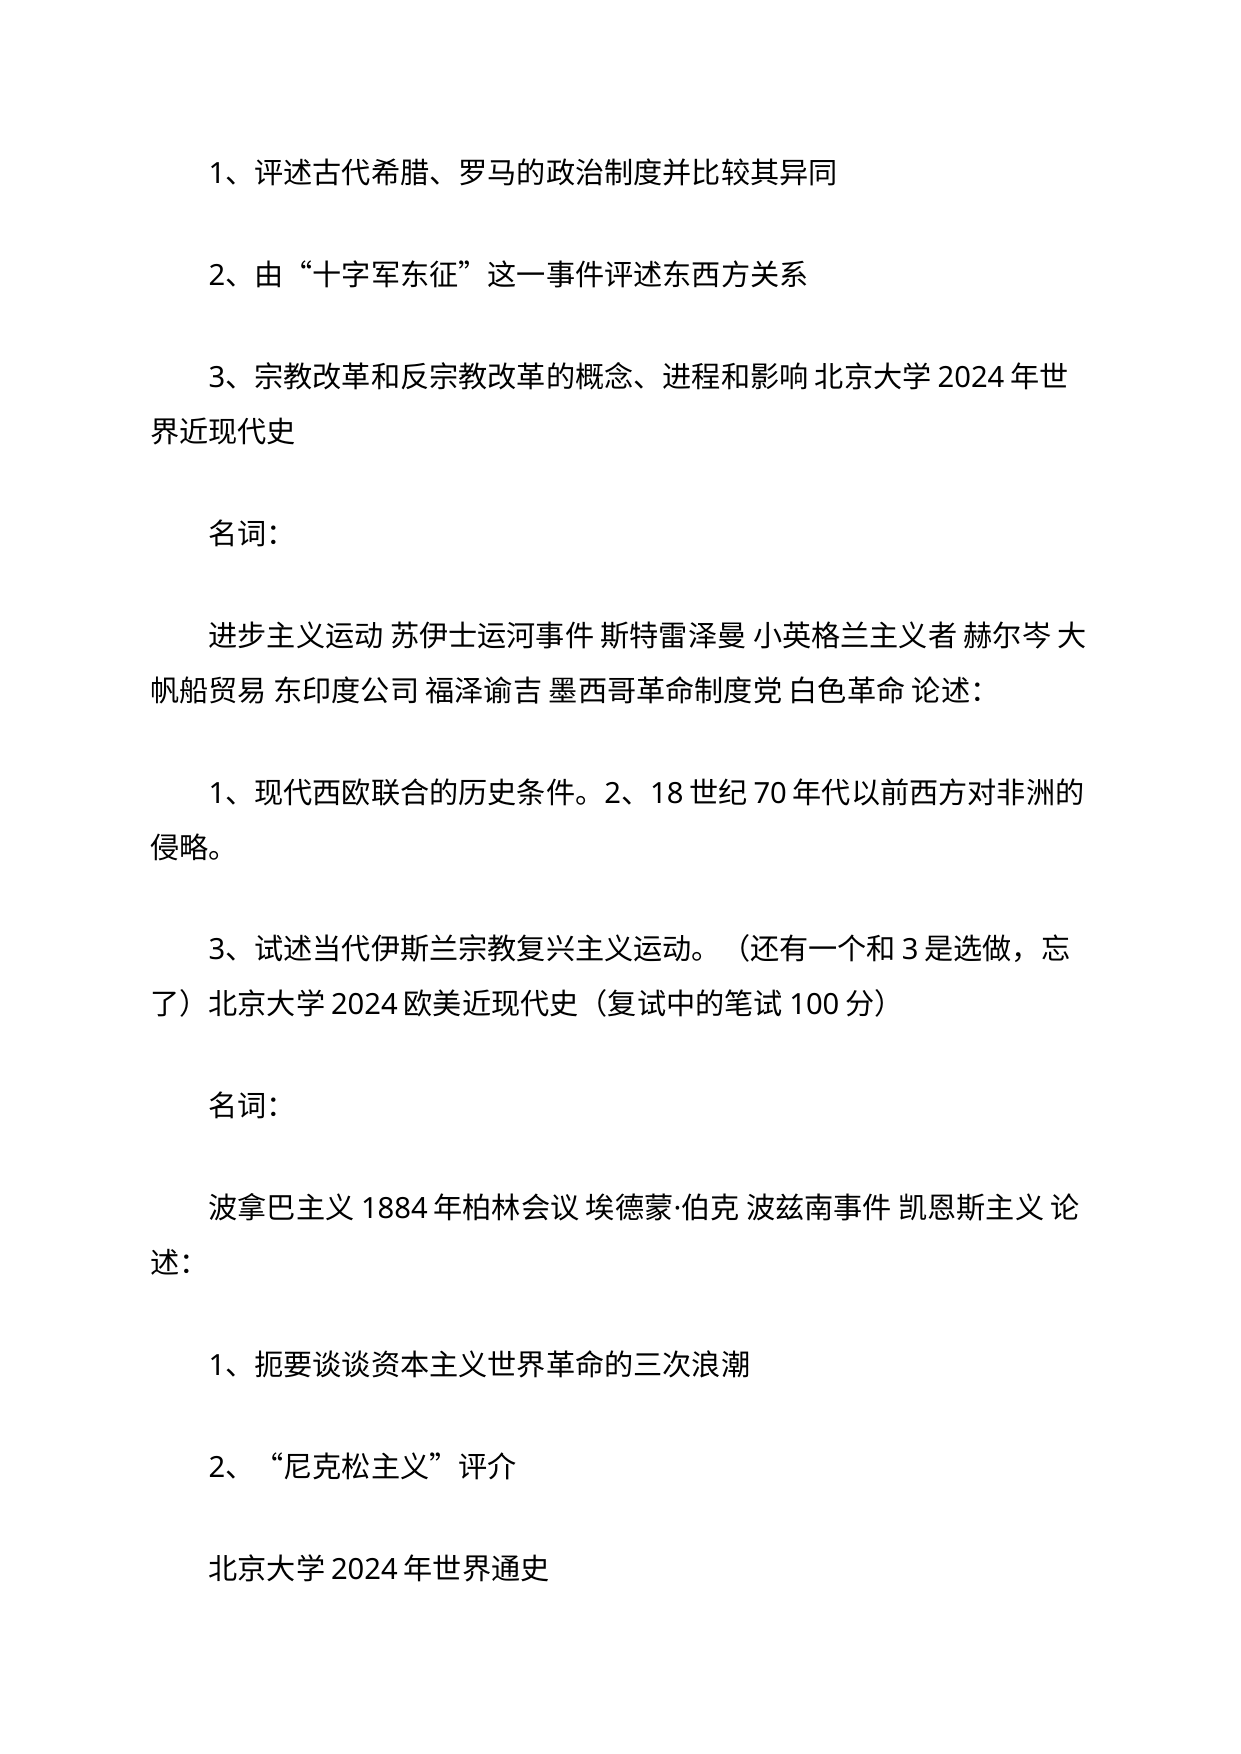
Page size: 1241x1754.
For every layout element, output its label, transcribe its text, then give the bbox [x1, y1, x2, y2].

text 北京大学2024年世界通史 [150, 1545, 1090, 1588]
text 2、“尼克松主义”评介 [150, 1443, 1090, 1486]
text 名词： [150, 511, 1090, 553]
text 1、扼要谈谈资本主义世界革命的三次浪潮 [150, 1341, 1090, 1384]
text 2、由“十字军东征”这一事件评述东西方关系 [150, 252, 1090, 294]
text 波拿巴主义 1884年柏林会议 埃德蒙·伯克 波兹南事件 凯恩斯主义 论述： [150, 1185, 1090, 1282]
text 名词： [150, 1083, 1090, 1125]
text 3、宗教改革和反宗教改革的概念、进程和影响 北京大学2024年世界近现代史 [150, 354, 1090, 451]
text 进步主义运动 苏伊士运河事件 斯特雷泽曼 小英格兰主义者 赫尔岑 大帆船贸易 东印度公司 福泽谕吉 墨西哥革命制度党 白色革命 论述： [150, 612, 1090, 710]
text 3、试述当代伊斯兰宗教复兴主义运动。（还有一个和3是选做，忘了）北京大学2024欧美近现代史（复试中的笔试 100分） [150, 926, 1090, 1023]
text 1、评述古代希腊、罗马的政治制度并比较其异同 [150, 150, 1090, 192]
text 1、现代西欧联合的历史条件。2、18世纪70年代以前西方对非洲的侵略。 [150, 769, 1090, 866]
